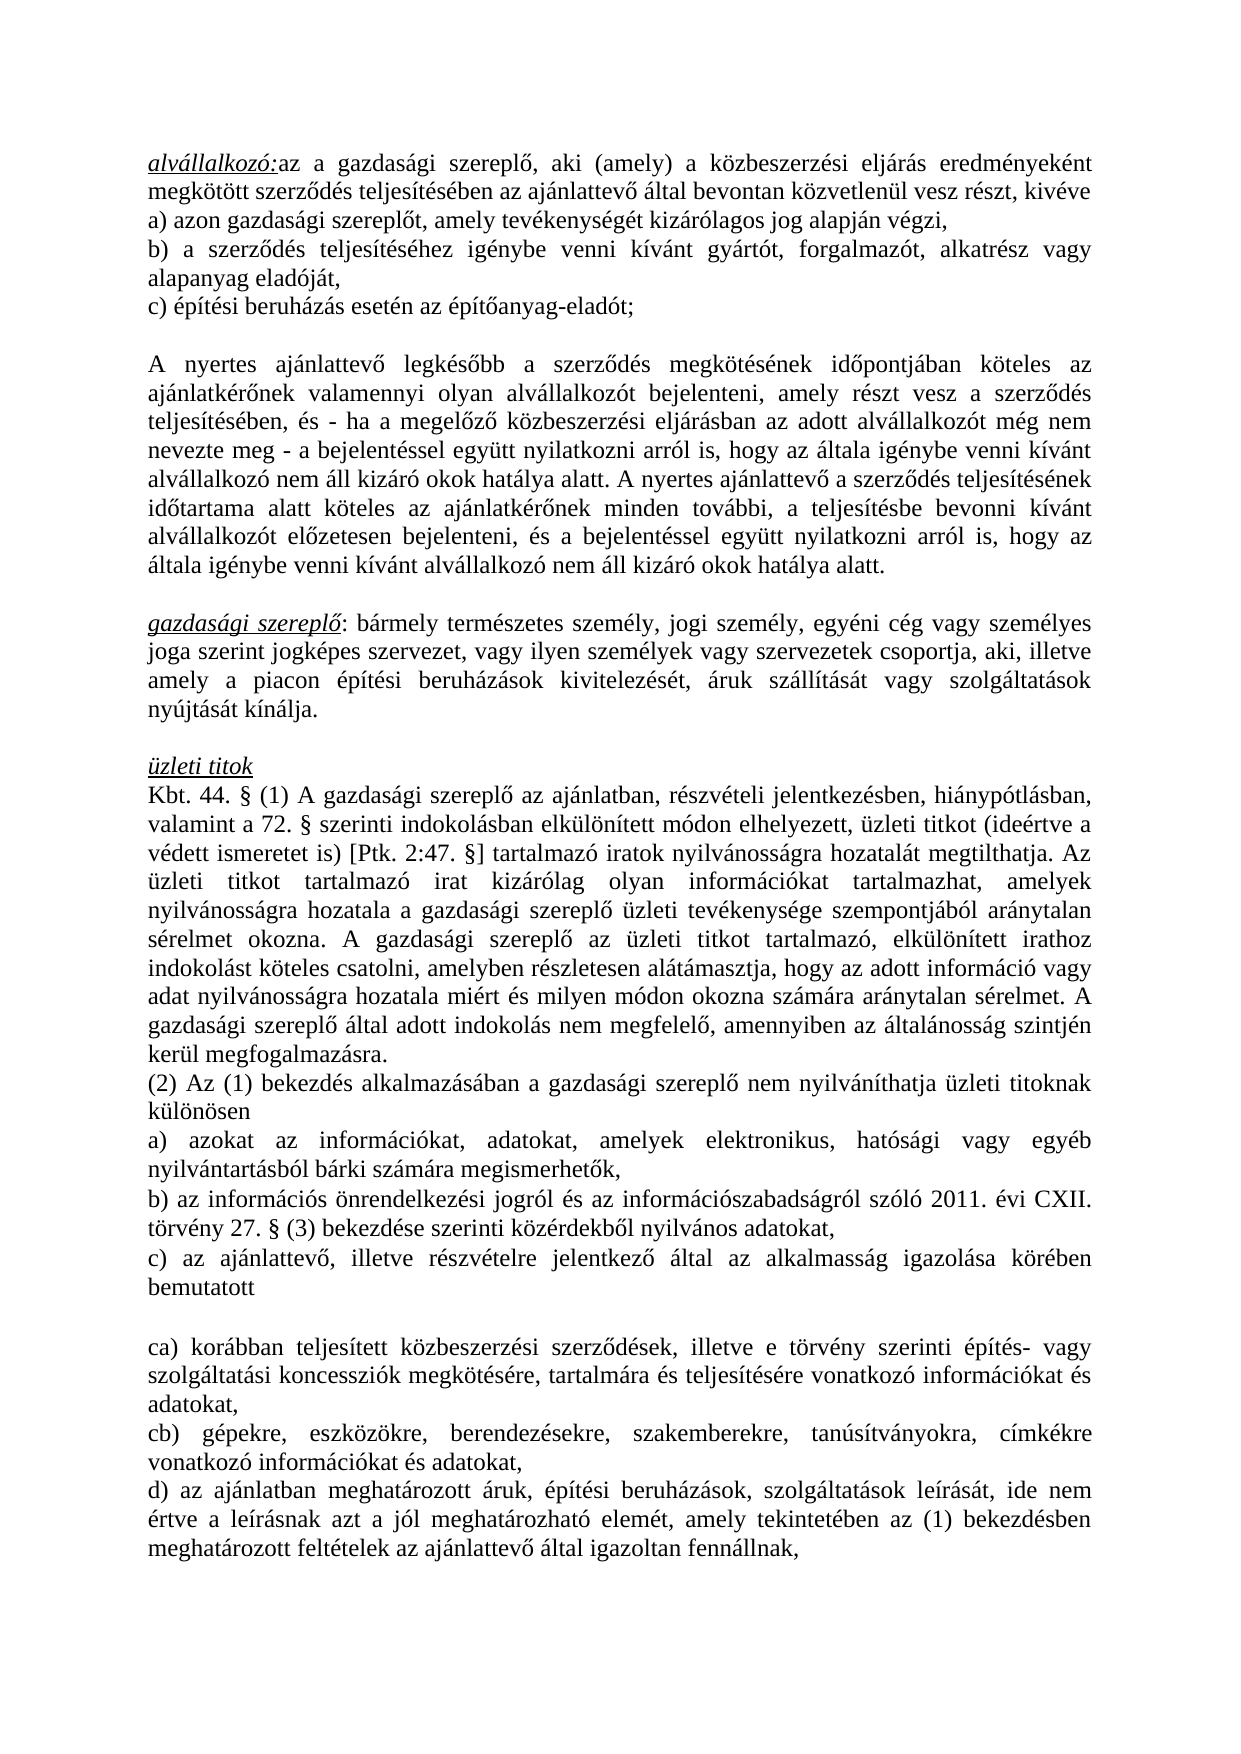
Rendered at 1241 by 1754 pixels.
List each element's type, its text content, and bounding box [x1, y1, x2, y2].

text a) azon gazdasági szereplőt, amely tevékenységét kizárólagos jog alapján végzi, [148, 205, 1093, 234]
text d) az ajánlatban meghatározott áruk, építési beruházások, szolgáltatások leírását, ide nem értve a leírásnak azt a jól meghatározható elemét, amely tekintetében az (1) bekezdésben meghatározott feltételek az ajánlattevő által igazoltan fennállnak, [148, 1475, 1093, 1562]
text c) az ajánlattevő, illetve részvételre jelentkező által az alkalmasság igazolása körében bemutatott [148, 1243, 1093, 1300]
text b) az információs önrendelkezési jogról és az információszabadságról szóló 2011. évi CXII. törvény 27. § (3) bekezdése szerinti közérdekből nyilvános adatokat, [148, 1184, 1093, 1241]
text cb) gépekre, eszközökre, berendezésekre, szakemberekre, tanúsítványokra, címkékre vonatkozó információkat és adatokat, [148, 1418, 1093, 1475]
text gazdasági szereplő: bármely természetes személy, jogi személy, egyéni cég vagy személyes joga szerint jogképes szervezet, vagy ilyen személyek vagy szervezetek csoportja, aki, illetve amely a piacon építési beruházások kivitelezését, áruk szállítását vagy szolgáltatások nyújtását kínálja. [148, 608, 1093, 723]
text a) azokat az információkat, adatokat, amelyek elektronikus, hatósági vagy egyéb nyilvántartásból bárki számára megismerhetők, [148, 1125, 1093, 1183]
text alvállalkozó:az a gazdasági szereplő, aki (amely) a közbeszerzési eljárás eredményeként megkötött szerződés teljesítésében az ajánlattevő által bevontan közvetlenül vesz részt, kivéve [148, 148, 1093, 205]
text Kbt. 44. § (1) A gazdasági szereplő az ajánlatban, részvételi jelentkezésben, hiánypótlásban, valamint a 72. § szerinti indokolásban elkülönített módon elhelyezett, üzleti titkot (ideértve a védett ismeretet is) [Ptk. 2:47. §] tartalmazó iratok nyilvánosságra hozatalát megtilthatja. Az üzleti titkot tartalmazó irat kizárólag olyan információkat tartalmazhat, amelyek nyilvánosságra hozatala a gazdasági szereplő üzleti tevékenysége szempontjából aránytalan sérelmet okozna. A gazdasági szereplő az üzleti titkot tartalmazó, elkülönített irathoz indokolást köteles csatolni, amelyben részletesen alátámasztja, hogy az adott információ vagy adat nyilvánosságra hozatala miért és milyen módon okozna számára aránytalan sérelmet. A gazdasági szereplő által adott indokolás nem megfelelő, amennyiben az általánosság szintjén kerül megfogalmazásra. [148, 780, 1093, 1068]
text b) a szerződés teljesítéséhez igénybe venni kívánt gyártót, forgalmazót, alkatrész vagy alapanyag eladóját, [148, 234, 1093, 291]
text c) építési beruházás esetén az építőanyag-eladót; [148, 291, 1093, 320]
text A nyertes ajánlattevő legkésőbb a szerződés megkötésének időpontjában köteles az ajánlatkérőnek valamennyi olyan alvállalkozót bejelenteni, amely részt vesz a szerződés teljesítésében, és - ha a megelőző közbeszerzési eljárásban az adott alvállalkozót még nem nevezte meg - a bejelentéssel együtt nyilatkozni arról is, hogy az általa igénybe venni kívánt alvállalkozó nem áll kizáró okok hatálya alatt. A nyertes ajánlattevő a szerződés teljesítésének időtartama alatt köteles az ajánlatkérőnek minden további, a teljesítésbe bevonni kívánt alvállalkozót előzetesen bejelenteni, és a bejelentéssel együtt nyilatkozni arról is, hogy az általa igénybe venni kívánt alvállalkozó nem áll kizáró okok hatálya alatt. [148, 349, 1093, 579]
text üzleti titok [148, 751, 1093, 780]
text (2) Az (1) bekezdés alkalmazásában a gazdasági szereplő nem nyilváníthatja üzleti titoknak különösen [148, 1068, 1093, 1125]
text ca) korábban teljesített közbeszerzési szerződések, illetve e törvény szerinti építés- vagy szolgáltatási koncessziók megkötésére, tartalmára és teljesítésére vonatkozó információkat és adatokat, [148, 1332, 1093, 1418]
